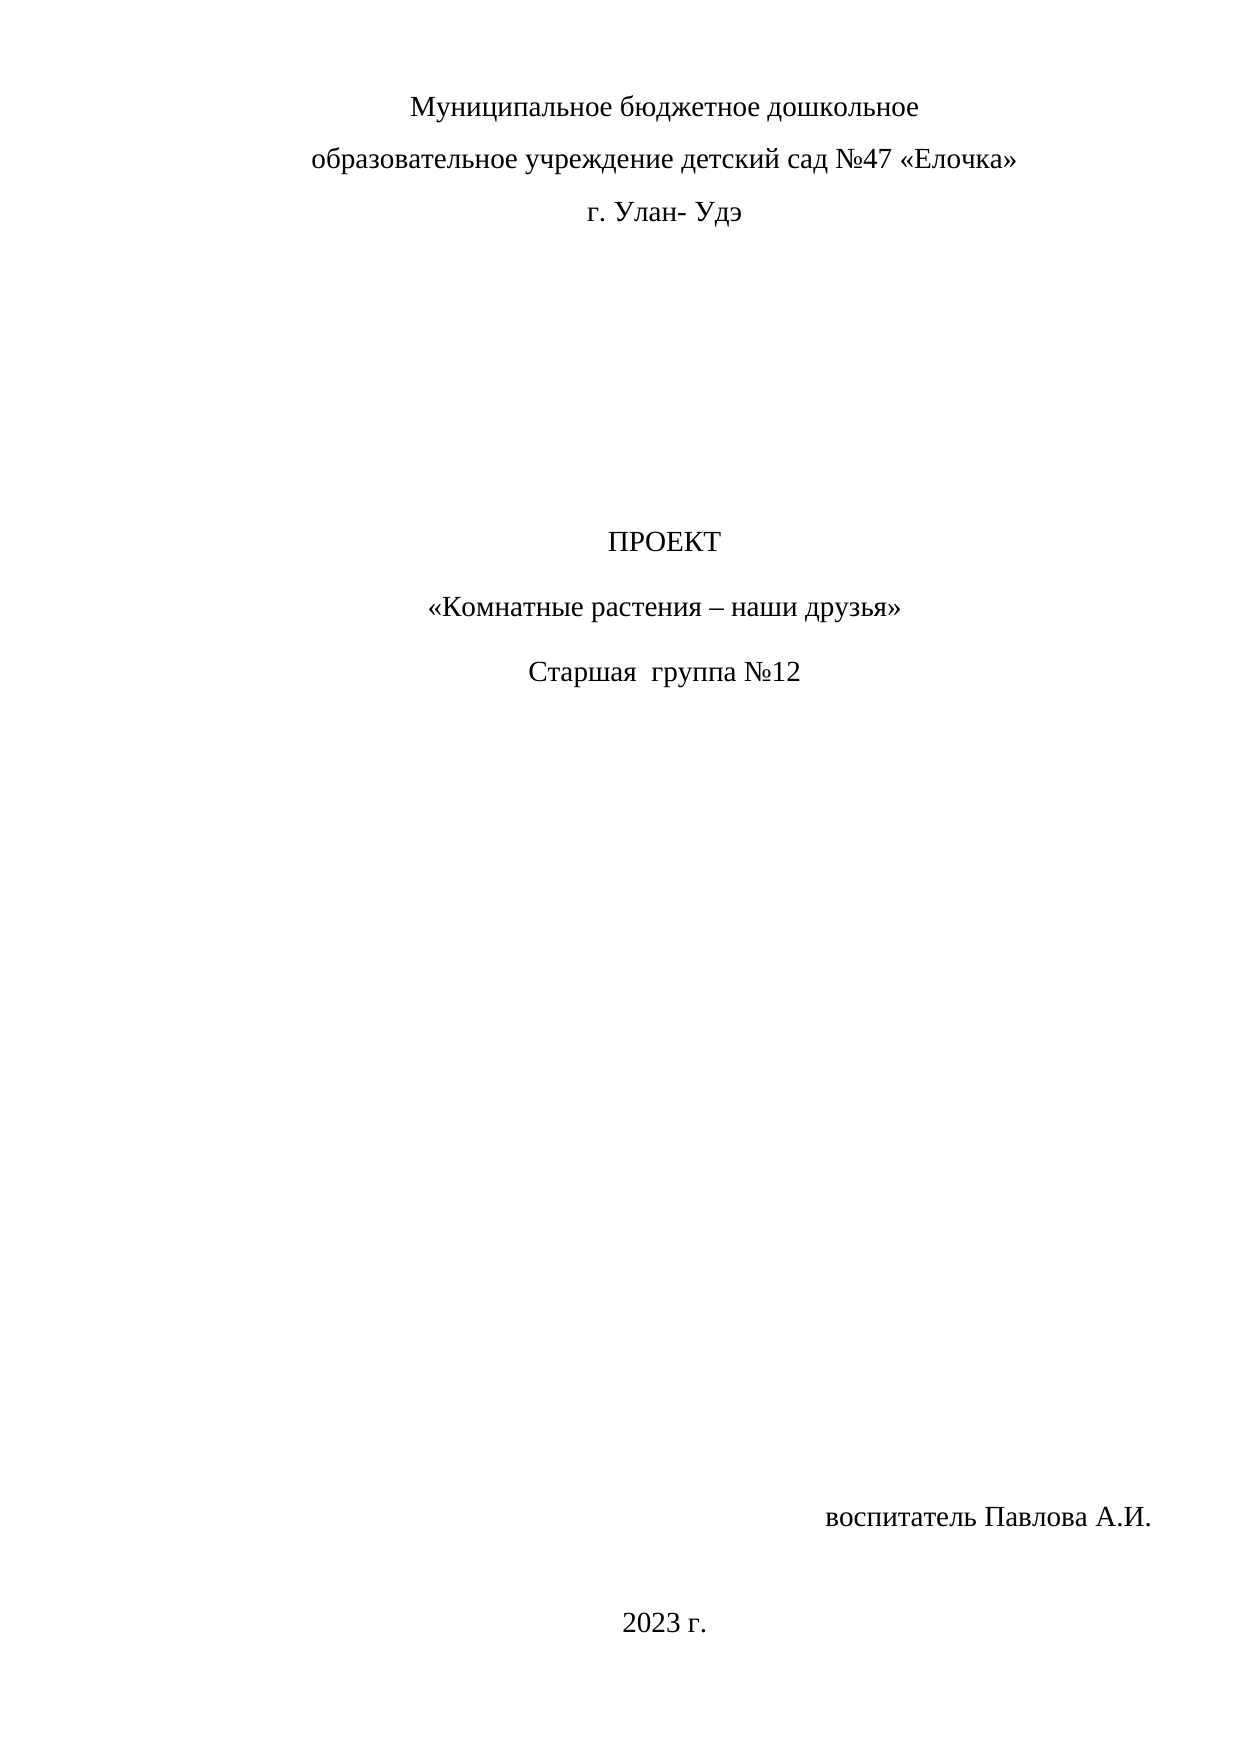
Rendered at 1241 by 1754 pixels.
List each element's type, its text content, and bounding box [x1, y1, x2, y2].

text «Комнатные растения – наши друзья» [177, 589, 1152, 622]
text г. Улан- Удэ [177, 194, 1152, 228]
text Старшая группа №12 [177, 654, 1152, 688]
text Муниципальное бюджетное дошкольное [177, 89, 1152, 122]
text воспитатель Павлова А.И. [177, 1499, 1152, 1533]
text ПРОЕКТ [177, 524, 1152, 557]
text 2023 г. [177, 1605, 1152, 1638]
text образовательное учреждение детский сад №47 «Елочка» [177, 141, 1152, 175]
